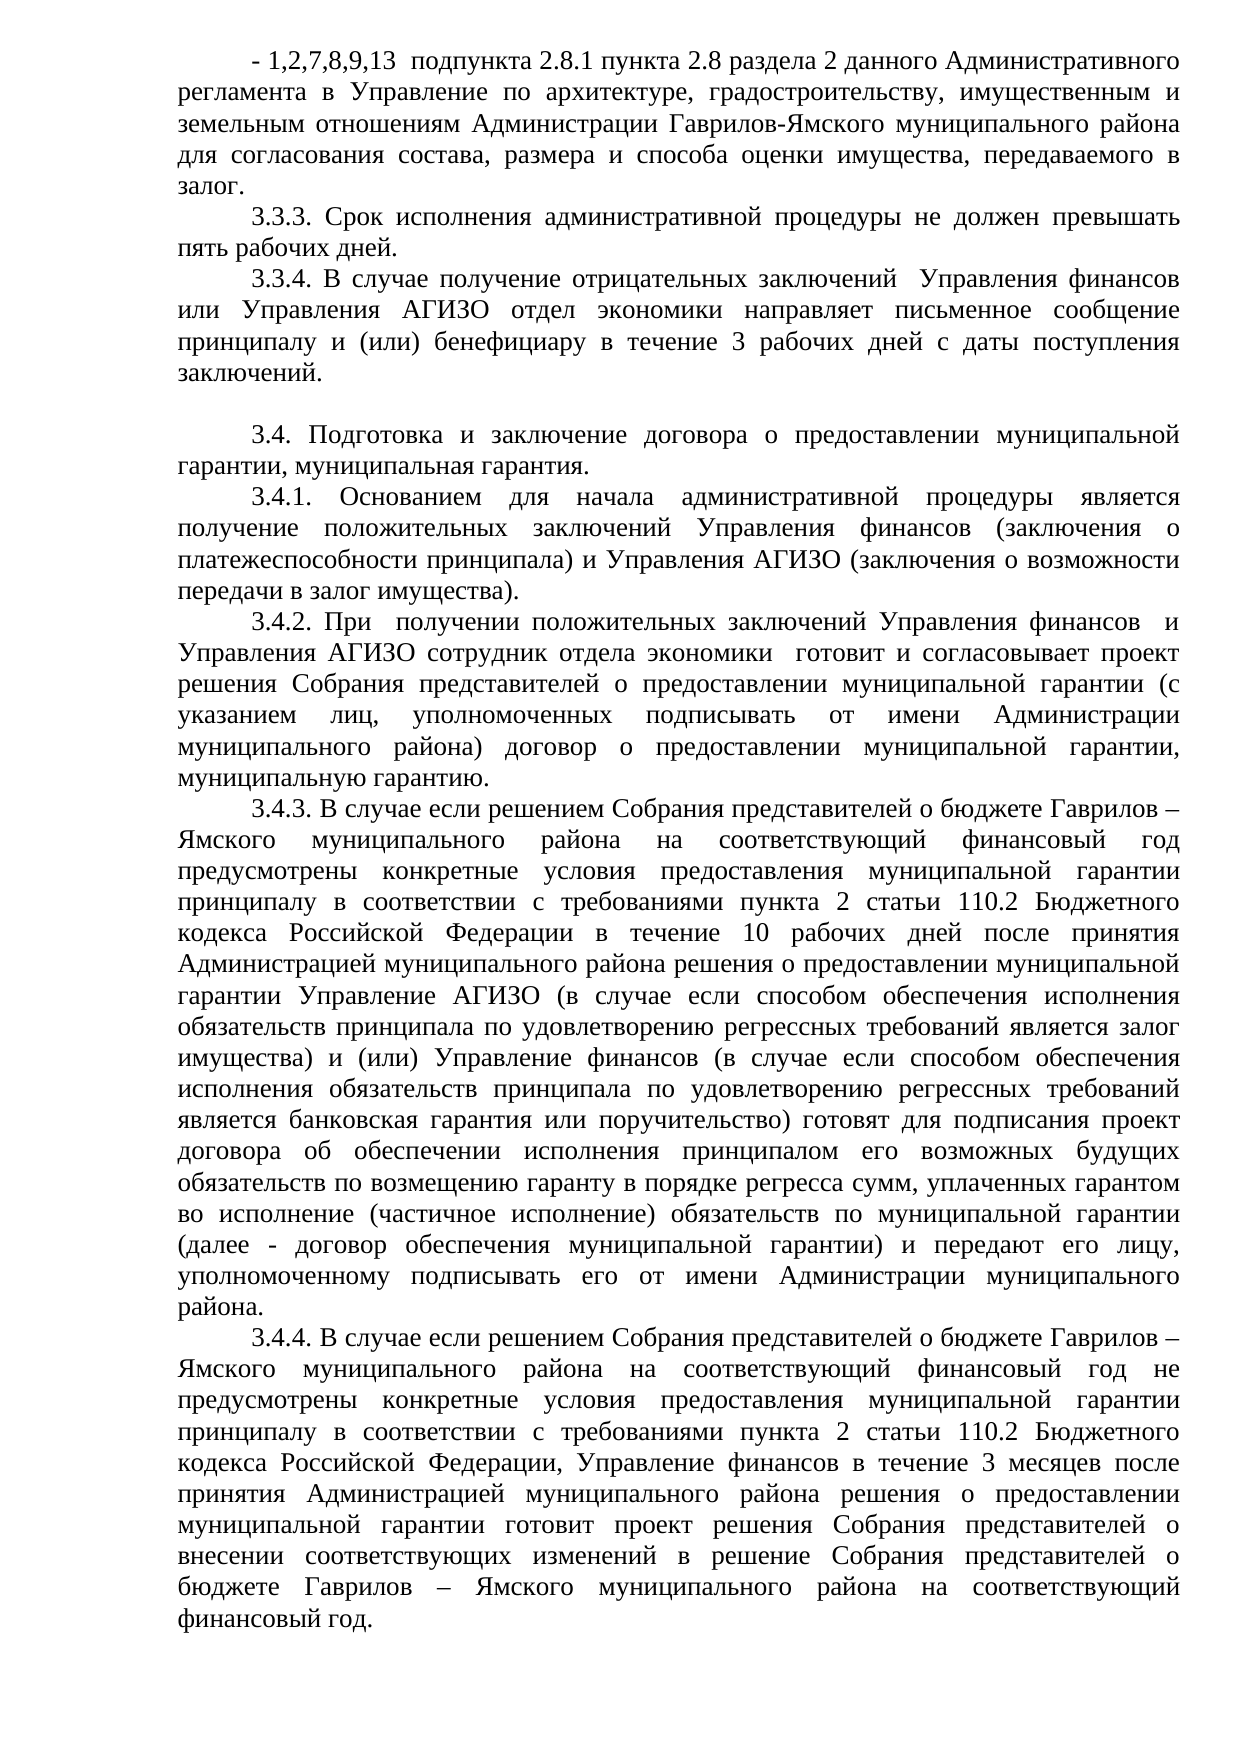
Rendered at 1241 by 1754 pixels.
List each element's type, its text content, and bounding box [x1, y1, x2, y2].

text 3.4.3. В случае если решением Собрания представителей о бюджете Гаврилов – Ямского муниципального района на соответствующий финансовый год предусмотрены конкретные условия предоставления муниципальной гарантии принципалу в соответствии с требованиями пункта 2 статьи 110.2 Бюджетного кодекса Российской Федерации в течение 10 рабочих дней после принятия Администрацией муниципального района решения о предоставлении муниципальной гарантии Управление АГИЗО (в случае если способом обеспечения исполнения обязательств принципала по удовлетворению регрессных требований является залог имущества) и (или) Управление финансов (в случае если способом обеспечения исполнения обязательств принципала по удовлетворению регрессных требований является банковская гарантия или поручительство) готовят для подписания проект договора об обеспечении исполнения принципалом его возможных будущих обязательств по возмещению гаранту в порядке регресса сумм, уплаченных гарантом во исполнение (частичное исполнение) обязательств по муниципальной гарантии (далее - договор обеспечения муниципальной гарантии) и передают его лицу, уполномоченному подписывать его от имени Администрации муниципального района. [177, 792, 1181, 1321]
text - 1,2,7,8,9,13 подпункта 2.8.1 пункта 2.8 раздела 2 данного Административного регламента в Управление по архитектуре, градостроительству, имущественным и земельным отношениям Администрации Гаврилов-Ямского муниципального района для согласования состава, размера и способа оценки имущества, передаваемого в залог. [177, 44, 1181, 200]
text 3.4.1. Основанием для начала административной процедуры является получение положительных заключений Управления финансов (заключения о платежеспособности принципала) и Управления АГИЗО (заключения о возможности передачи в залог имущества). [177, 480, 1181, 605]
text 3.4.2. При получении положительных заключений Управления финансов и Управления АГИЗО сотрудник отдела экономики готовит и согласовывает проект решения Собрания представителей о предоставлении муниципальной гарантии (с указанием лиц, уполномоченных подписывать от имени Администрации муниципального района) договор о предоставлении муниципальной гарантии, муниципальную гарантию. [177, 605, 1181, 792]
text 3.3.3. Срок исполнения административной процедуры не должен превышать пять рабочих дней. [177, 200, 1181, 262]
text 3.4. Подготовка и заключение договора о предоставлении муниципальной гарантии, муниципальная гарантия. [177, 418, 1181, 480]
text 3.3.4. В случае получение отрицательных заключений Управления финансов или Управления АГИЗО отдел экономики направляет письменное сообщение принципалу и (или) бенефициару в течение 3 рабочих дней с даты поступления заключений. [177, 262, 1181, 387]
text 3.4.4. В случае если решением Собрания представителей о бюджете Гаврилов – Ямского муниципального района на соответствующий финансовый год не предусмотрены конкретные условия предоставления муниципальной гарантии принципалу в соответствии с требованиями пункта 2 статьи 110.2 Бюджетного кодекса Российской Федерации, Управление финансов в течение 3 месяцев после принятия Администрацией муниципального района решения о предоставлении муниципальной гарантии готовит проект решения Собрания представителей о внесении соответствующих изменений в решение Собрания представителей о бюджете Гаврилов – Ямского муниципального района на соответствующий финансовый год. [177, 1321, 1181, 1633]
